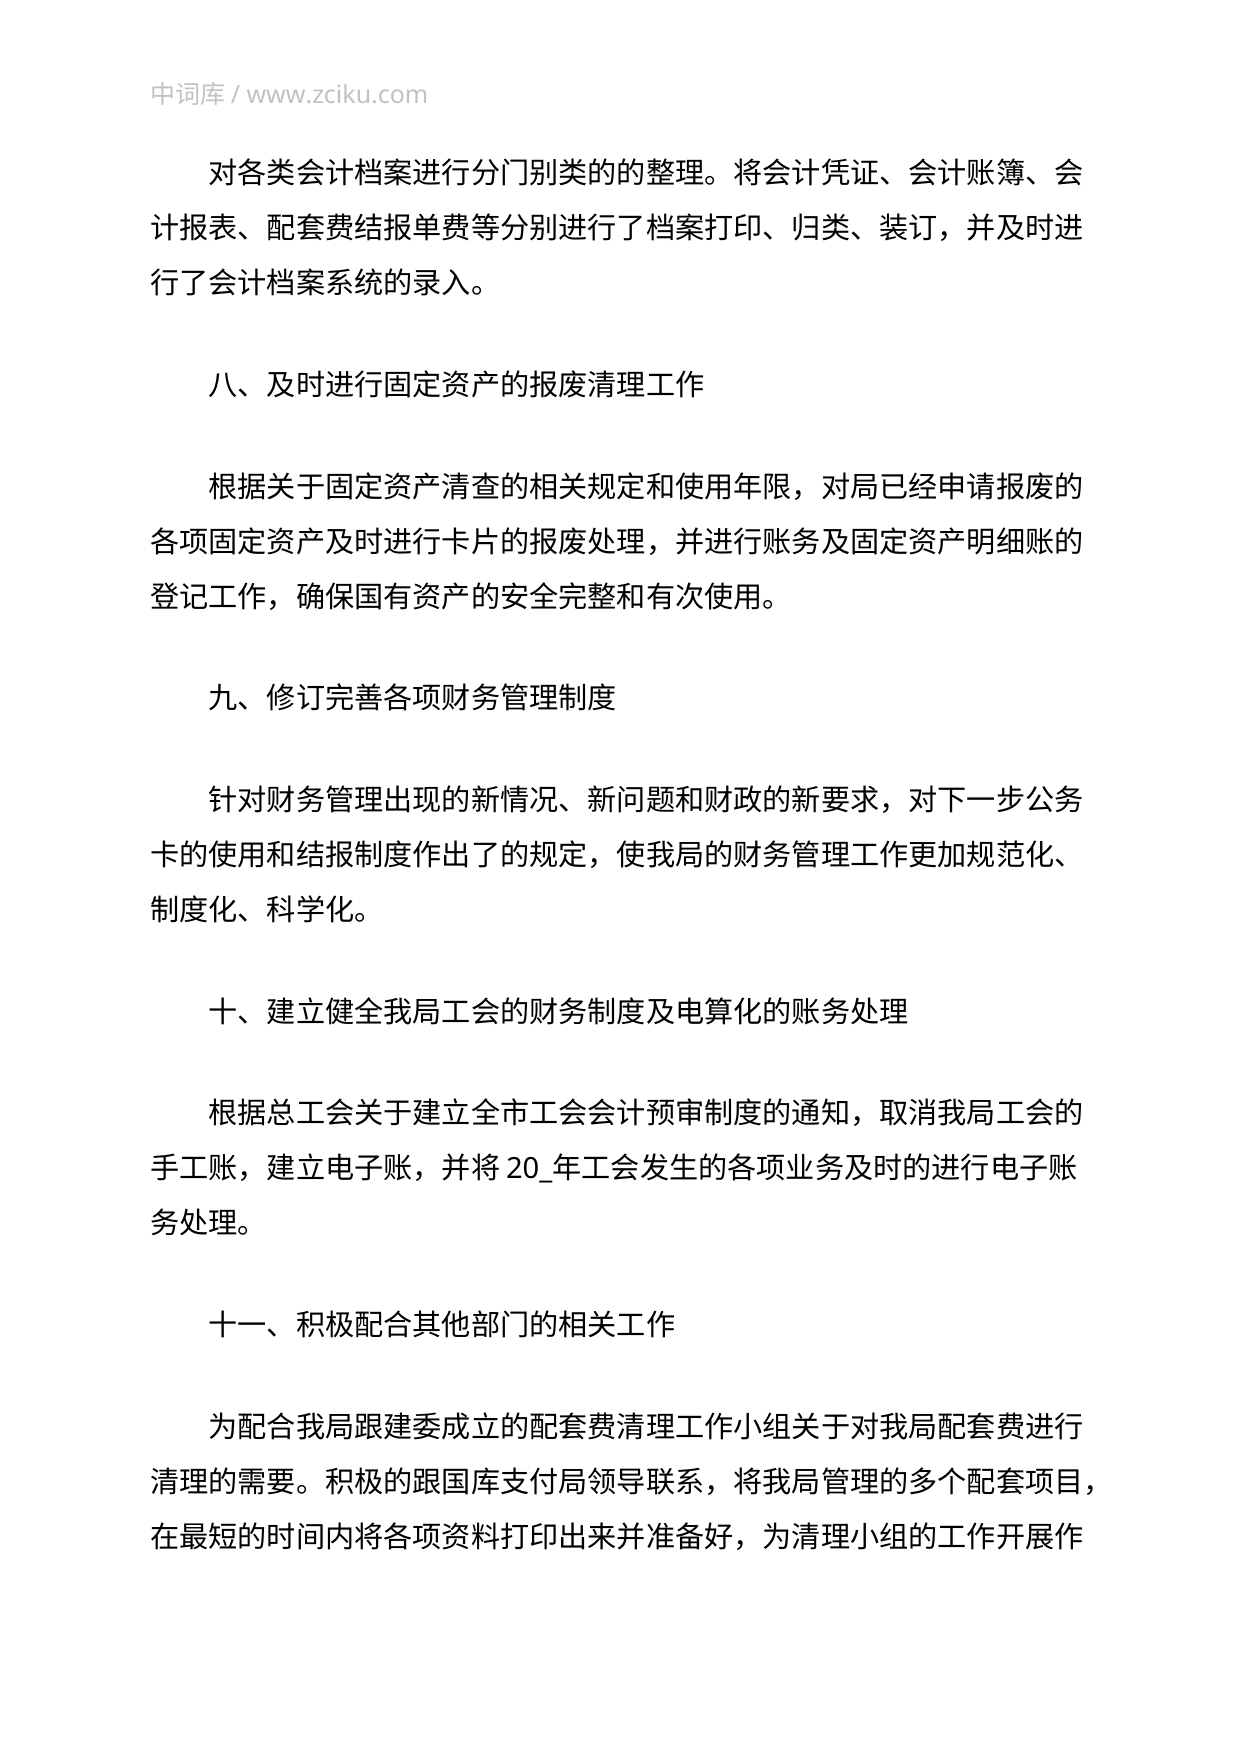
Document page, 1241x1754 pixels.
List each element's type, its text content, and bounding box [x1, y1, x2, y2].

text 对各类会计档案进行分门别类的的整理。将会计凭证、会计账簿、会计报表、配套费结报单费等分别进行了档案打印、归类、装订，并及时进行了会计档案系统的录入。 [150, 150, 1090, 302]
text 针对财务管理出现的新情况、新问题和财政的新要求，对下一步公务卡的使用和结报制度作出了的规定，使我局的财务管理工作更加规范化、制度化、科学化。 [150, 777, 1090, 929]
text 十一、积极配合其他部门的相关工作 [150, 1302, 1090, 1344]
text 根据总工会关于建立全市工会会计预审制度的通知，取消我局工会的手工账，建立电子账，并将20_年工会发生的各项业务及时的进行电子账务处理。 [150, 1090, 1090, 1242]
text 十、建立健全我局工会的财务制度及电算化的账务处理 [150, 988, 1090, 1031]
text 九、修订完善各项财务管理制度 [150, 675, 1090, 717]
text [150, 1403, 1090, 1556]
text 根据关于固定资产清查的相关规定和使用年限，对局已经申请报废的各项固定资产及时进行卡片的报废处理，并进行账务及固定资产明细账的登记工作，确保国有资产的安全完整和有次使用。 [150, 463, 1090, 615]
text 八、及时进行固定资产的报废清理工作 [150, 362, 1090, 404]
